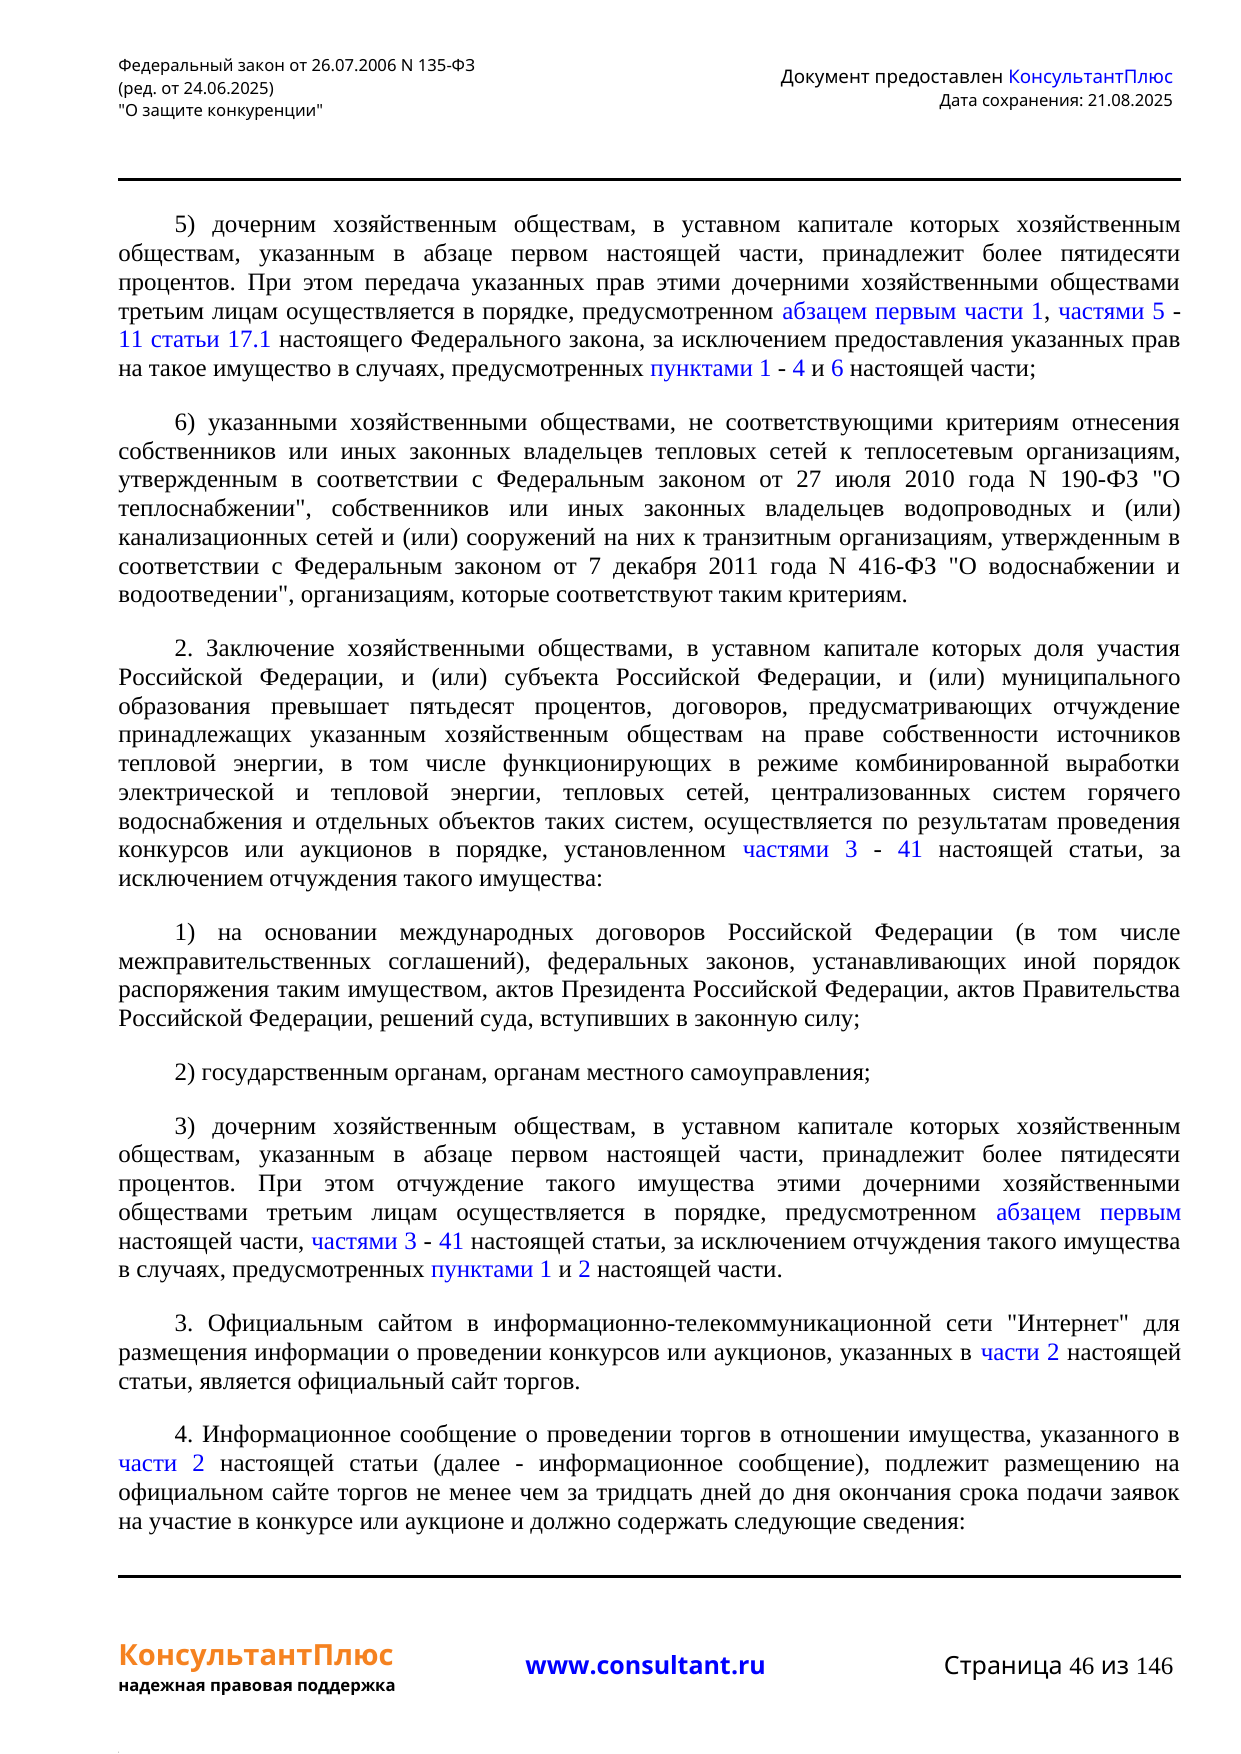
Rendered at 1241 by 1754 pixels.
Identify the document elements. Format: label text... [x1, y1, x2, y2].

text 5) дочерним хозяйственным обществам, в уставном капитале которых хозяйственным обществам, указанным в абзаце первом настоящей части, принадлежит более пятидесяти процентов. При этом передача указанных прав этими дочерними хозяйственными обществами третьим лицам осуществляется в порядке, предусмотренном абзацем первым части 1, частями 5 - 11 статьи 17.1 настоящего Федерального закона, за исключением предоставления указанных прав на такое имущество в случаях, предусмотренных пунктами 1 - 4 и 6 настоящей части; [118, 209, 1181, 382]
text 6) указанными хозяйственными обществами, не соответствующими критериям отнесения собственников или иных законных владельцев тепловых сетей к теплосетевым организациям, утвержденным в соответствии с Федеральным законом от 27 июля 2010 года N 190-ФЗ "О теплоснабжении", собственников или иных законных владельцев водопроводных и (или) канализационных сетей и (или) сооружений на них к транзитным организациям, утвержденным в соответствии с Федеральным законом от 7 декабря 2011 года N 416-ФЗ "О водоснабжении и водоотведении", организациям, которые соответствуют таким критериям. [118, 407, 1181, 608]
text 2) государственным органам, органам местного самоуправления; [118, 1057, 1181, 1086]
text 1) на основании международных договоров Российской Федерации (в том числе межправительственных соглашений), федеральных законов, устанавливающих иной порядок распоряжения таким имуществом, актов Президента Российской Федерации, актов Правительства Российской Федерации, решений суда, вступивших в законную силу; [118, 917, 1181, 1032]
text 2. Заключение хозяйственными обществами, в уставном капитале которых доля участия Российской Федерации, и (или) субъекта Российской Федерации, и (или) муниципального образования превышает пятьдесят процентов, договоров, предусматривающих отчуждение принадлежащих указанным хозяйственным обществам на праве собственности источников тепловой энергии, в том числе функционирующих в режиме комбинированной выработки электрической и тепловой энергии, тепловых сетей, централизованных систем горячего водоснабжения и отдельных объектов таких систем, осуществляется по результатам проведения конкурсов или аукционов в порядке, установленном частями 3 - 41 настоящей статьи, за исключением отчуждения такого имущества: [118, 633, 1181, 892]
text 3. Официальным сайтом в информационно-телекоммуникационной сети "Интернет" для размещения информации о проведении конкурсов или аукционов, указанных в части 2 настоящей статьи, является официальный сайт торгов. [118, 1308, 1181, 1394]
text 4. Информационное сообщение о проведении торгов в отношении имущества, указанного в части 2 настоящей статьи (далее - информационное сообщение), подлежит размещению на официальном сайте торгов не менее чем за тридцать дней до дня окончания срока подачи заявок на участие в конкурсе или аукционе и должно содержать следующие сведения: [118, 1419, 1181, 1534]
text 3) дочерним хозяйственным обществам, в уставном капитале которых хозяйственным обществам, указанным в абзаце первом настоящей части, принадлежит более пятидесяти процентов. При этом отчуждение такого имущества этими дочерними хозяйственными обществами третьим лицам осуществляется в порядке, предусмотренном абзацем первым настоящей части, частями 3 - 41 настоящей статьи, за исключением отчуждения такого имущества в случаях, предусмотренных пунктами 1 и 2 настоящей части. [118, 1111, 1181, 1283]
